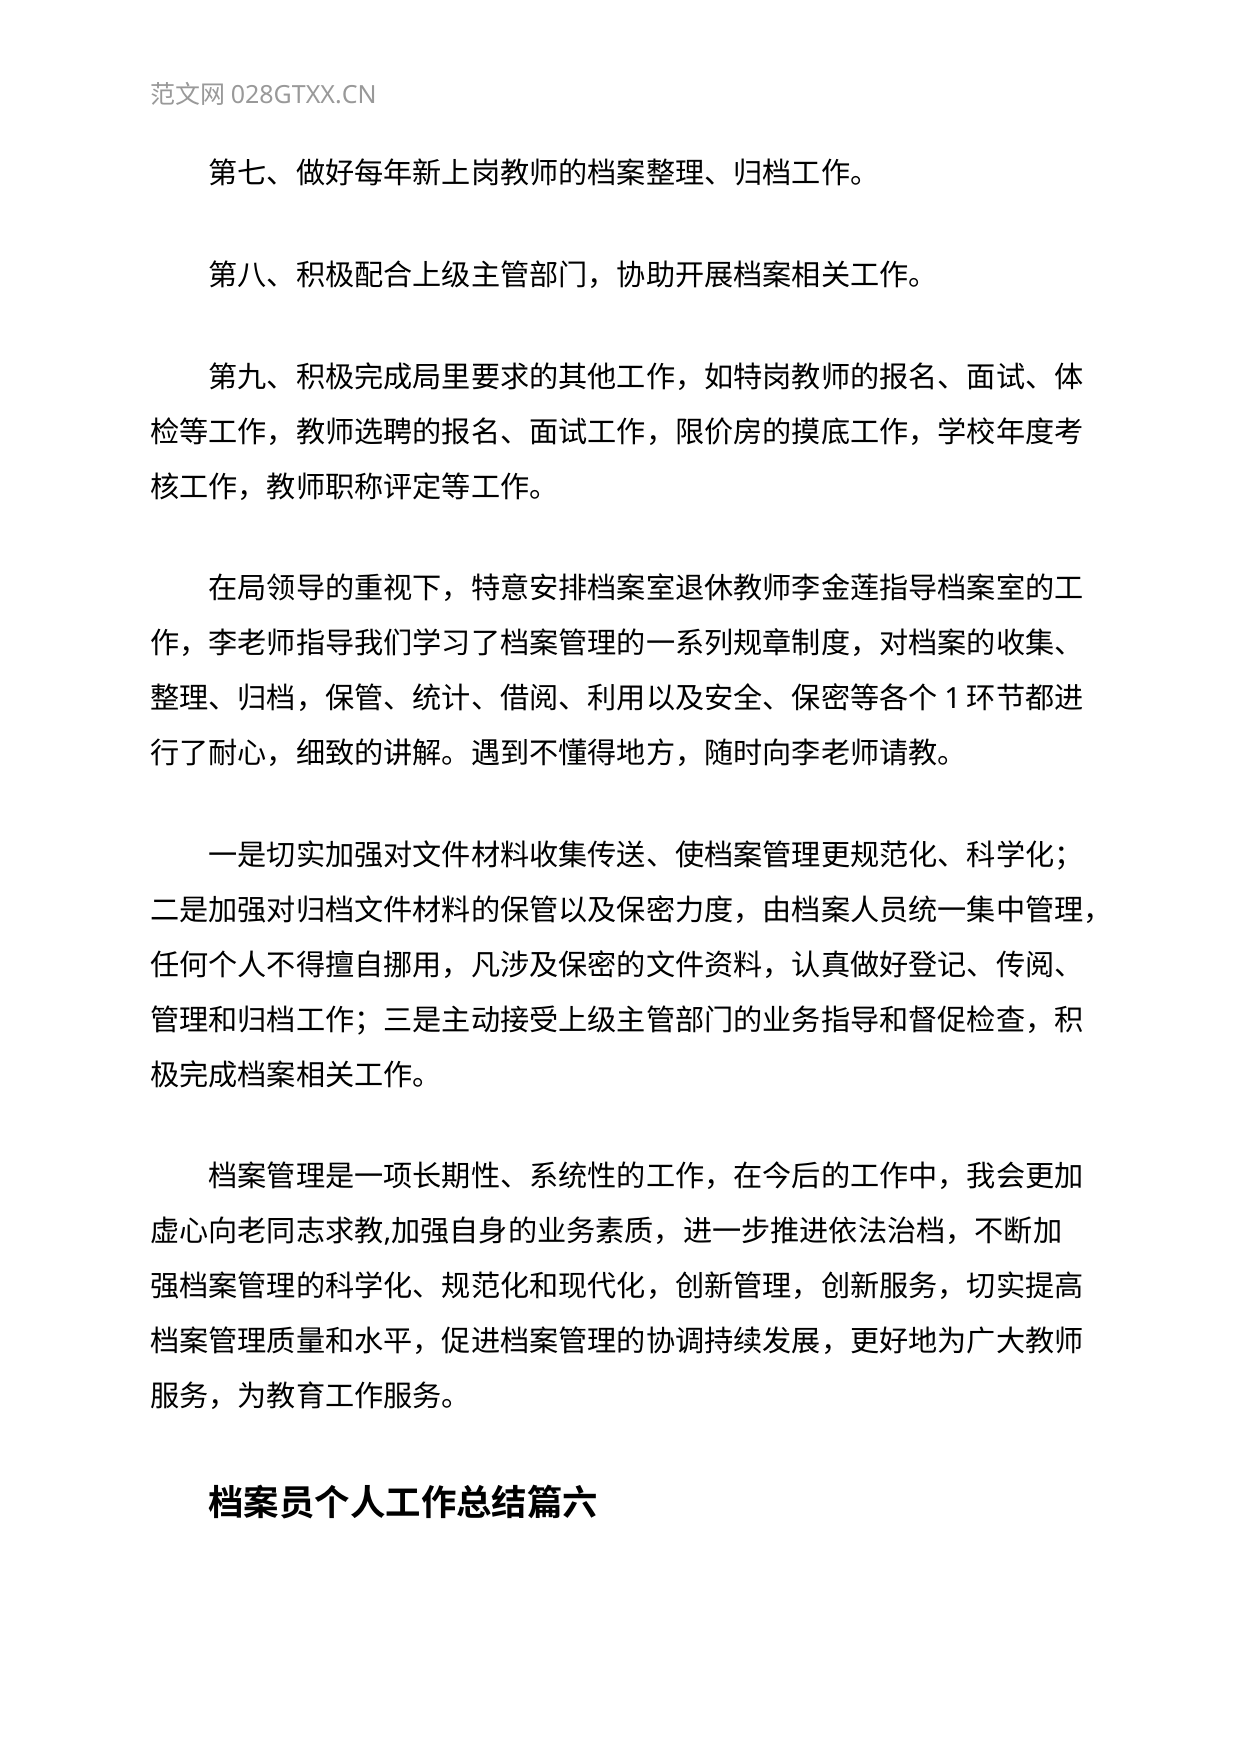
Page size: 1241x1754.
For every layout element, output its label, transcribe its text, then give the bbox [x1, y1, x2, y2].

text 档案管理是一项长期性、系统性的工作，在今后的工作中，我会更加虚心向老同志求教,加强自身的业务素质，进一步推进依法治档，不断加强档案管理的科学化、规范化和现代化，创新管理，创新服务，切实提高档案管理质量和水平，促进档案管理的协调持续发展，更好地为广大教师服务，为教育工作服务。 [150, 1153, 1090, 1415]
text 第七、做好每年新上岗教师的档案整理、归档工作。 [150, 150, 1090, 192]
text 第八、积极配合上级主管部门，协助开展档案相关工作。 [150, 252, 1090, 294]
text 第九、积极完成局里要求的其他工作，如特岗教师的报名、面试、体检等工作，教师选聘的报名、面试工作，限价房的摸底工作，学校年度考核工作，教师职称评定等工作。 [150, 353, 1090, 506]
text 一是切实加强对文件材料收集传送、使档案管理更规范化、科学化；二是加强对归档文件材料的保管以及保密力度，由档案人员统一集中管理，任何个人不得擅自挪用，凡涉及保密的文件资料，认真做好登记、传阅、管理和归档工作；三是主动接受上级主管部门的业务指导和督促检查，积极完成档案相关工作。 [150, 832, 1090, 1093]
text 在局领导的重视下，特意安排档案室退休教师李金莲指导档案室的工作，李老师指导我们学习了档案管理的一系列规章制度，对档案的收集、整理、归档，保管、统计、借阅、利用以及安全、保密等各个 1环节都进行了耐心，细致的讲解。遇到不懂得地方，随时向李老师请教。 [150, 565, 1090, 772]
text 档案员个人工作总结篇六 [150, 1474, 1090, 1526]
